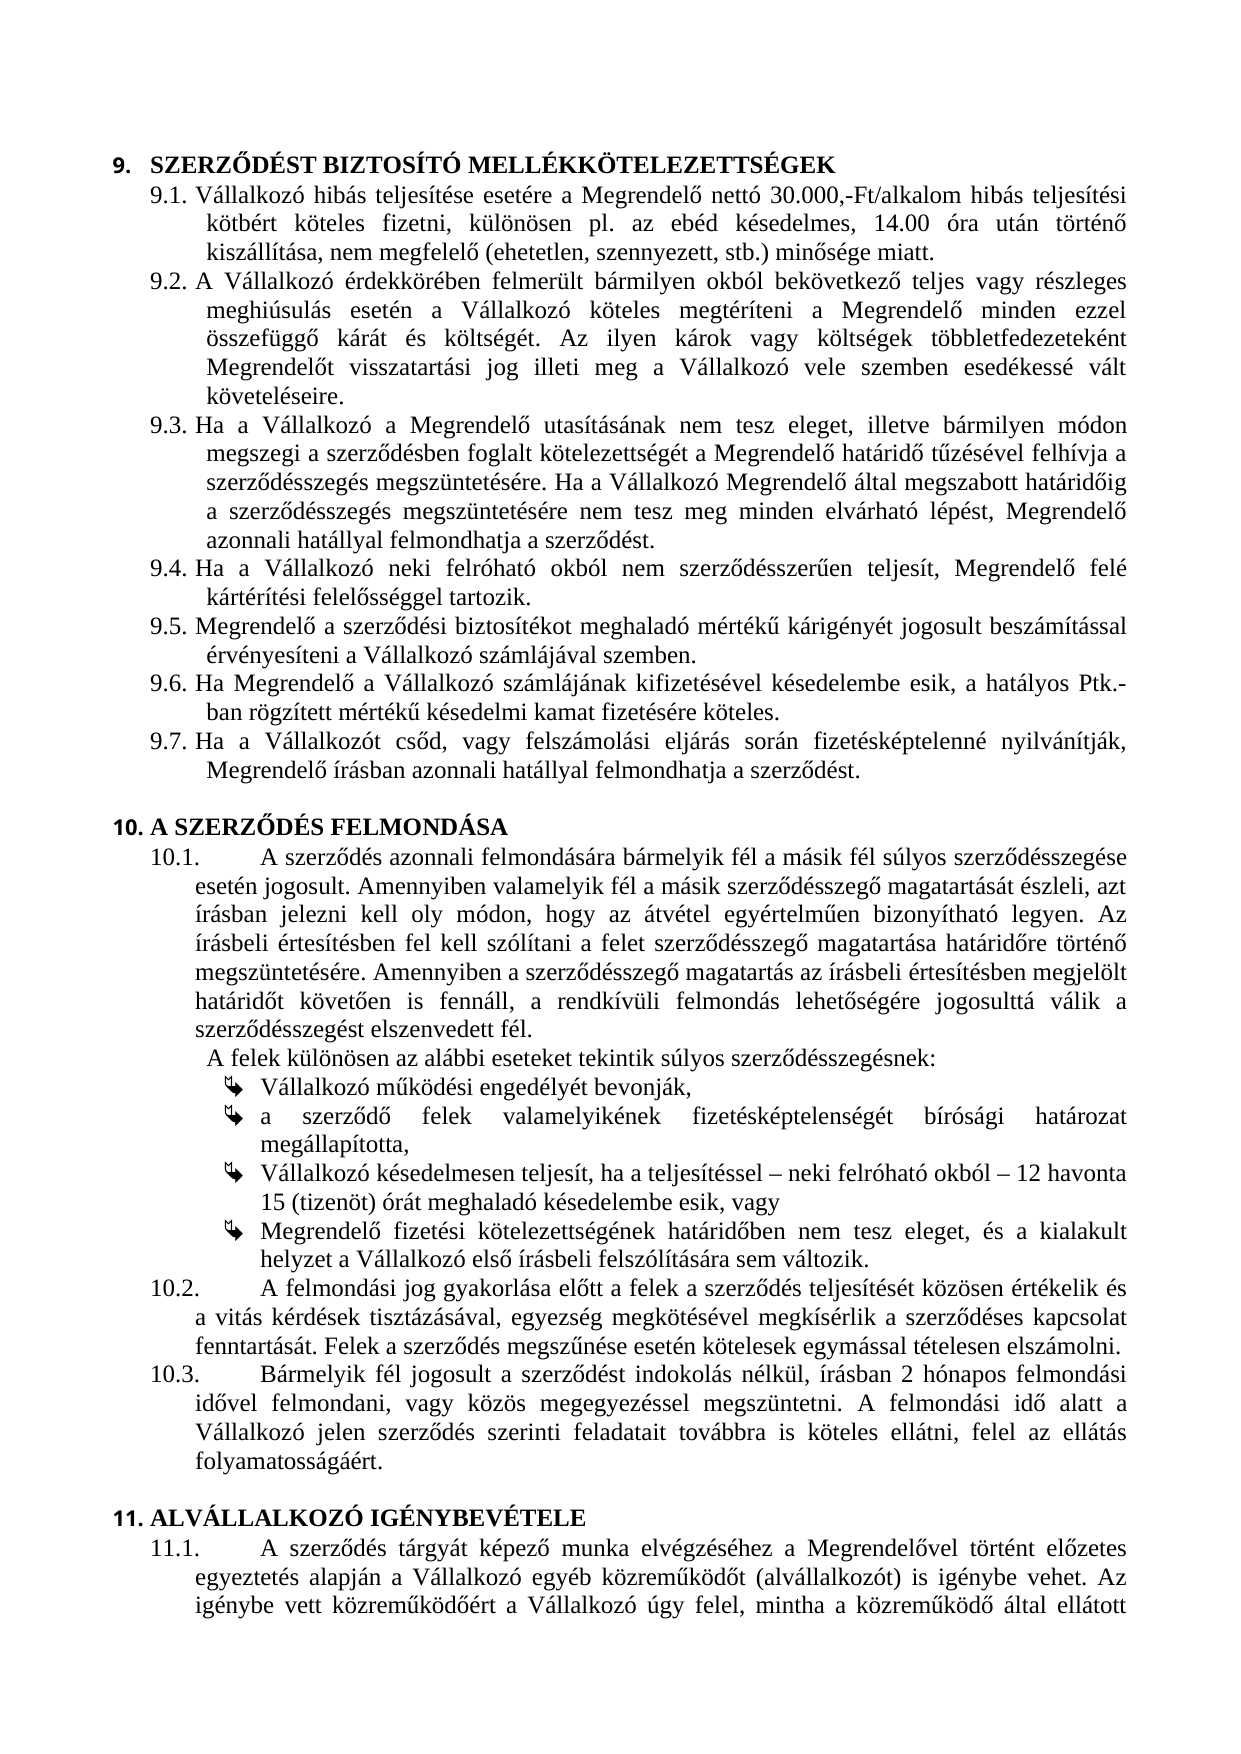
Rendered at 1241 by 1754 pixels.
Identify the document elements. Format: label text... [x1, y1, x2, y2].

list Ha a Vállalkozó a Megrendelő utasításának nem tesz eleget, illetve bármilyen módon megszegi a szerződésben foglalt kötelezettségét a Megrendelő határidő tűzésével felhívja a szerződésszegés megszüntetésére. Ha a Vállalkozó Megrendelő által megszabott határidőig a szerződésszegés megszüntetésére nem tesz meg minden elvárható lépést, Megrendelő azonnali hatállyal felmondhatja a szerződést. [150, 410, 1128, 553]
list Vállalkozó működési engedélyét bevonják, [223, 1072, 1128, 1101]
list Bármelyik fél jogosult a szerződést indokolás nélkül, írásban 2 hónapos felmondási idővel felmondani, vagy közös megegyezéssel megszüntetni. A felmondási idő alatt a Vállalkozó jelen szerződés szerinti feladatait továbbra is köteles ellátni, felel az ellátás folyamatosságáért. [150, 1359, 1128, 1474]
list Ha Megrendelő a Vállalkozó számlájának kifizetésével késedelembe esik, a hatályos Ptk.-ban rögzített mértékű késedelmi kamat fizetésére köteles. [150, 668, 1128, 726]
list a szerződő felek valamelyikének fizetésképtelenségét bírósági határozat megállapította, [223, 1101, 1128, 1158]
list Vállalkozó hibás teljesítése esetére a Megrendelő nettó 30.000,-Ft/alkalom hibás teljesítési kötbért köteles fizetni, különösen pl. az ebéd késedelmes, 14.00 óra után történő kiszállítása, nem megfelelő (ehetetlen, szennyezett, stb.) minősége miatt. [150, 180, 1128, 266]
list Szerződést Biztosító mellékkötelezettségek [112, 150, 1128, 180]
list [150, 1533, 1128, 1619]
list A szerződés azonnali felmondására bármelyik fél a másik fél súlyos szerződésszegése esetén jogosult. Amennyiben valamelyik fél a másik szerződésszegő magatartását észleli, azt írásban jelezni kell oly módon, hogy az átvétel egyértelműen bizonyítható legyen. Az írásbeli értesítésben fel kell szólítani a felet szerződésszegő magatartása határidőre történő megszüntetésére. Amennyiben a szerződésszegő magatartás az írásbeli értesítésben megjelölt határidőt követően is fennáll, a rendkívüli felmondás lehetőségére jogosulttá válik a szerződésszegést elszenvedett fél. [150, 842, 1128, 1043]
text A felek különösen az alábbi eseteket tekintik súlyos szerződésszegésnek: [206, 1043, 1128, 1072]
list A SZERZŐDÉS FELMONDÁSA [112, 812, 1128, 842]
list ALVÁLLALKOZÓ IGÉNYBEVÉTELE [112, 1503, 1128, 1533]
list Ha a Vállalkozó neki felróható okból nem szerződésszerűen teljesít, Megrendelő felé kártérítési felelősséggel tartozik. [150, 553, 1128, 611]
list Megrendelő fizetési kötelezettségének határidőben nem tesz eleget, és a kialakult helyzet a Vállalkozó első írásbeli felszólítására sem változik. [223, 1216, 1128, 1273]
list A Vállalkozó érdekkörében felmerült bármilyen okból bekövetkező teljes vagy részleges meghiúsulás esetén a Vállalkozó köteles megtéríteni a Megrendelő minden ezzel összefüggő kárát és költségét. Az ilyen károk vagy költségek többletfedezeteként Megrendelőt visszatartási jog illeti meg a Vállalkozó vele szemben esedékessé vált követeléseire. [150, 266, 1128, 410]
list Megrendelő a szerződési biztosítékot meghaladó mértékű kárigényét jogosult beszámítással érvényesíteni a Vállalkozó számlájával szemben. [150, 611, 1128, 668]
list Ha a Vállalkozót csőd, vagy felszámolási eljárás során fizetésképtelenné nyilvánítják, Megrendelő írásban azonnali hatállyal felmondhatja a szerződést. [150, 726, 1128, 783]
list Vállalkozó késedelmesen teljesít, ha a teljesítéssel – neki felróható okból – 12 havonta 15 (tizenöt) órát meghaladó késedelembe esik, vagy [223, 1158, 1128, 1216]
list A felmondási jog gyakorlása előtt a felek a szerződés teljesítését közösen értékelik és a vitás kérdések tisztázásával, egyezség megkötésével megkísérlik a szerződéses kapcsolat fenntartását. Felek a szerződés megszűnése esetén kötelesek egymással tételesen elszámolni. [150, 1273, 1128, 1359]
